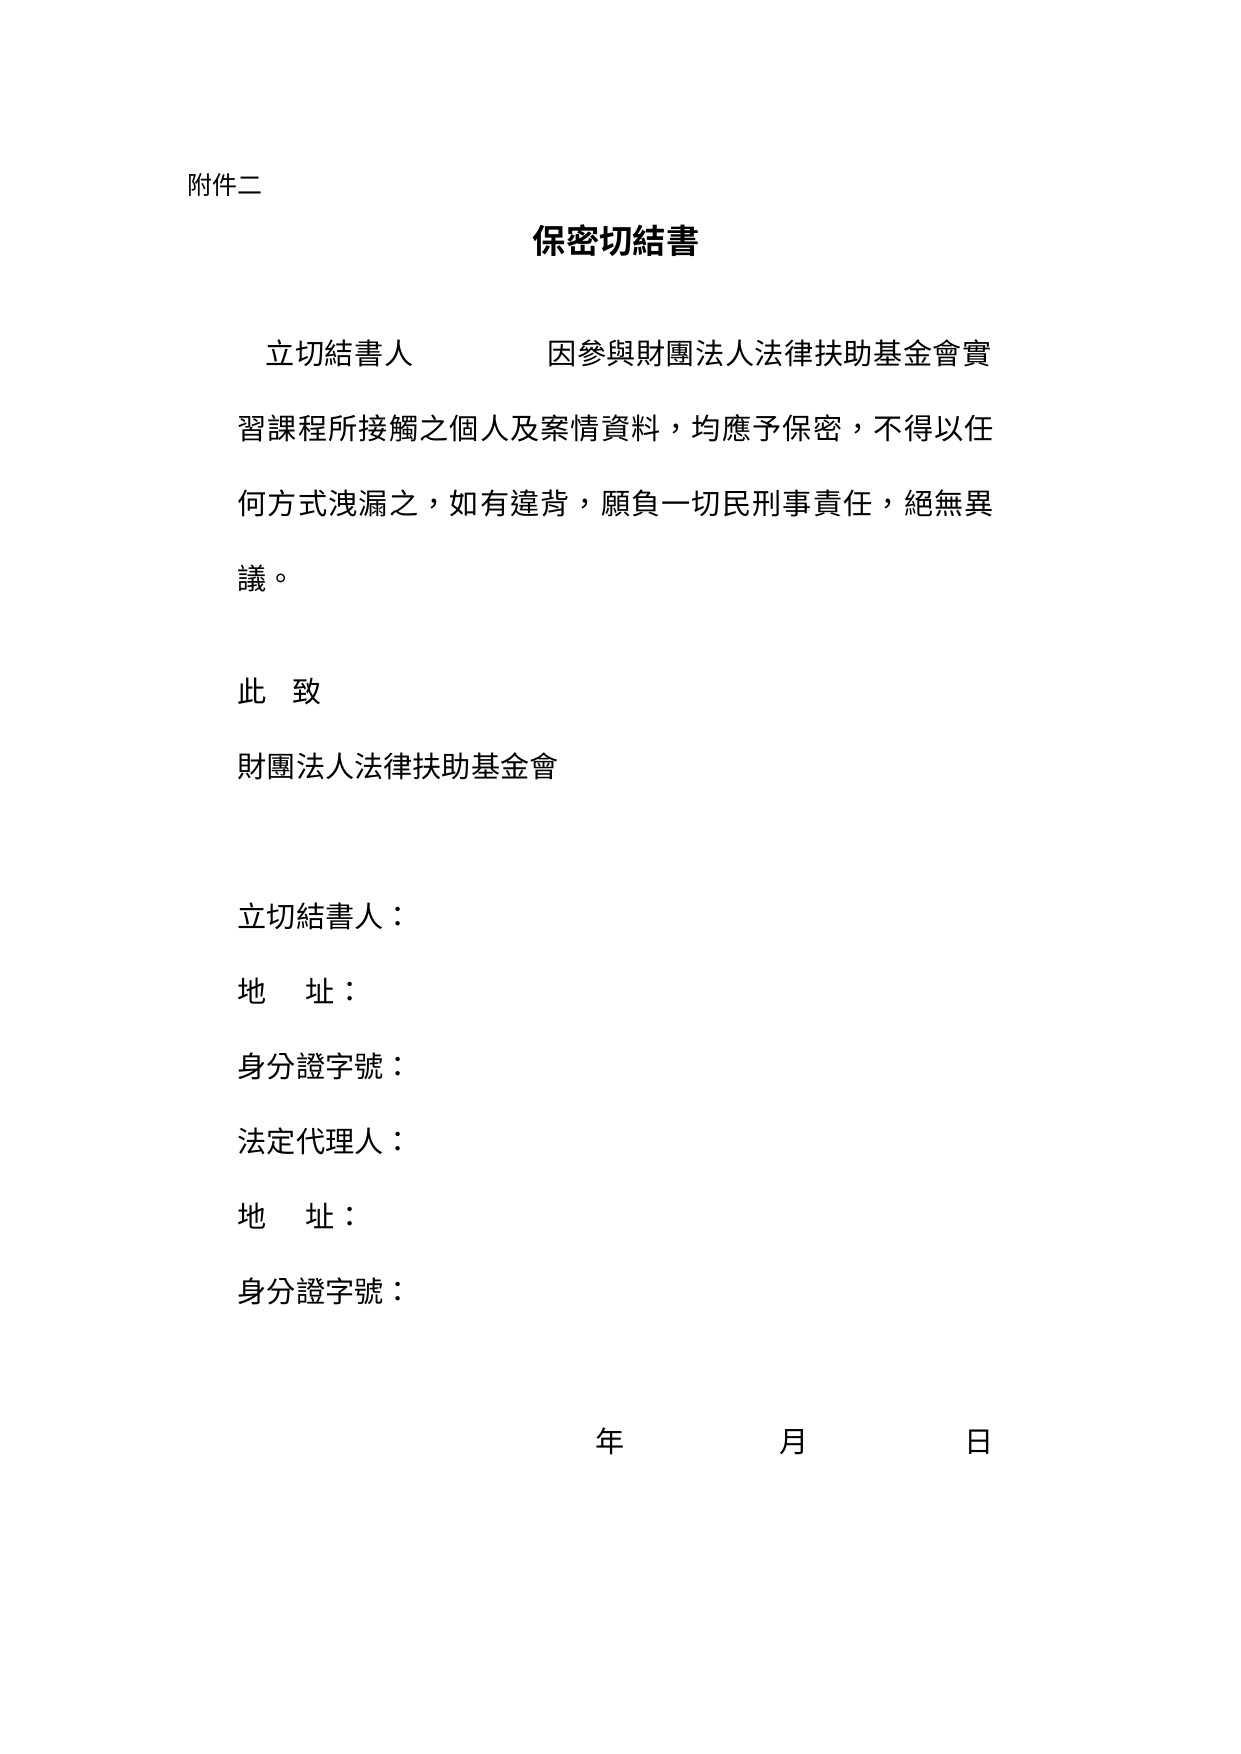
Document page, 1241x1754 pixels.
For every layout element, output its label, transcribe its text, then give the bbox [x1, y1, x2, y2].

list 保密切結書 [237, 202, 994, 277]
list 立切結書人： [237, 877, 994, 952]
list 年 月 日 [237, 1402, 994, 1477]
list 財團法人法律扶助基金會 [237, 727, 994, 802]
list 身分證字號： [237, 1252, 994, 1327]
list 身分證字號： [237, 1027, 994, 1102]
list 此 致 [237, 652, 994, 727]
list 法定代理人： [237, 1102, 994, 1177]
list 地 址： [237, 952, 994, 1027]
list 立切結書人 因參與財團法人法律扶助基金會實習課程所接觸之個人及案情資料，均應予保密，不得以任何方式洩漏之，如有違背，願負一切民刑事責任，絕無異議。 [237, 314, 994, 614]
text 附件二 [187, 164, 994, 202]
list 地 址： [237, 1177, 994, 1252]
